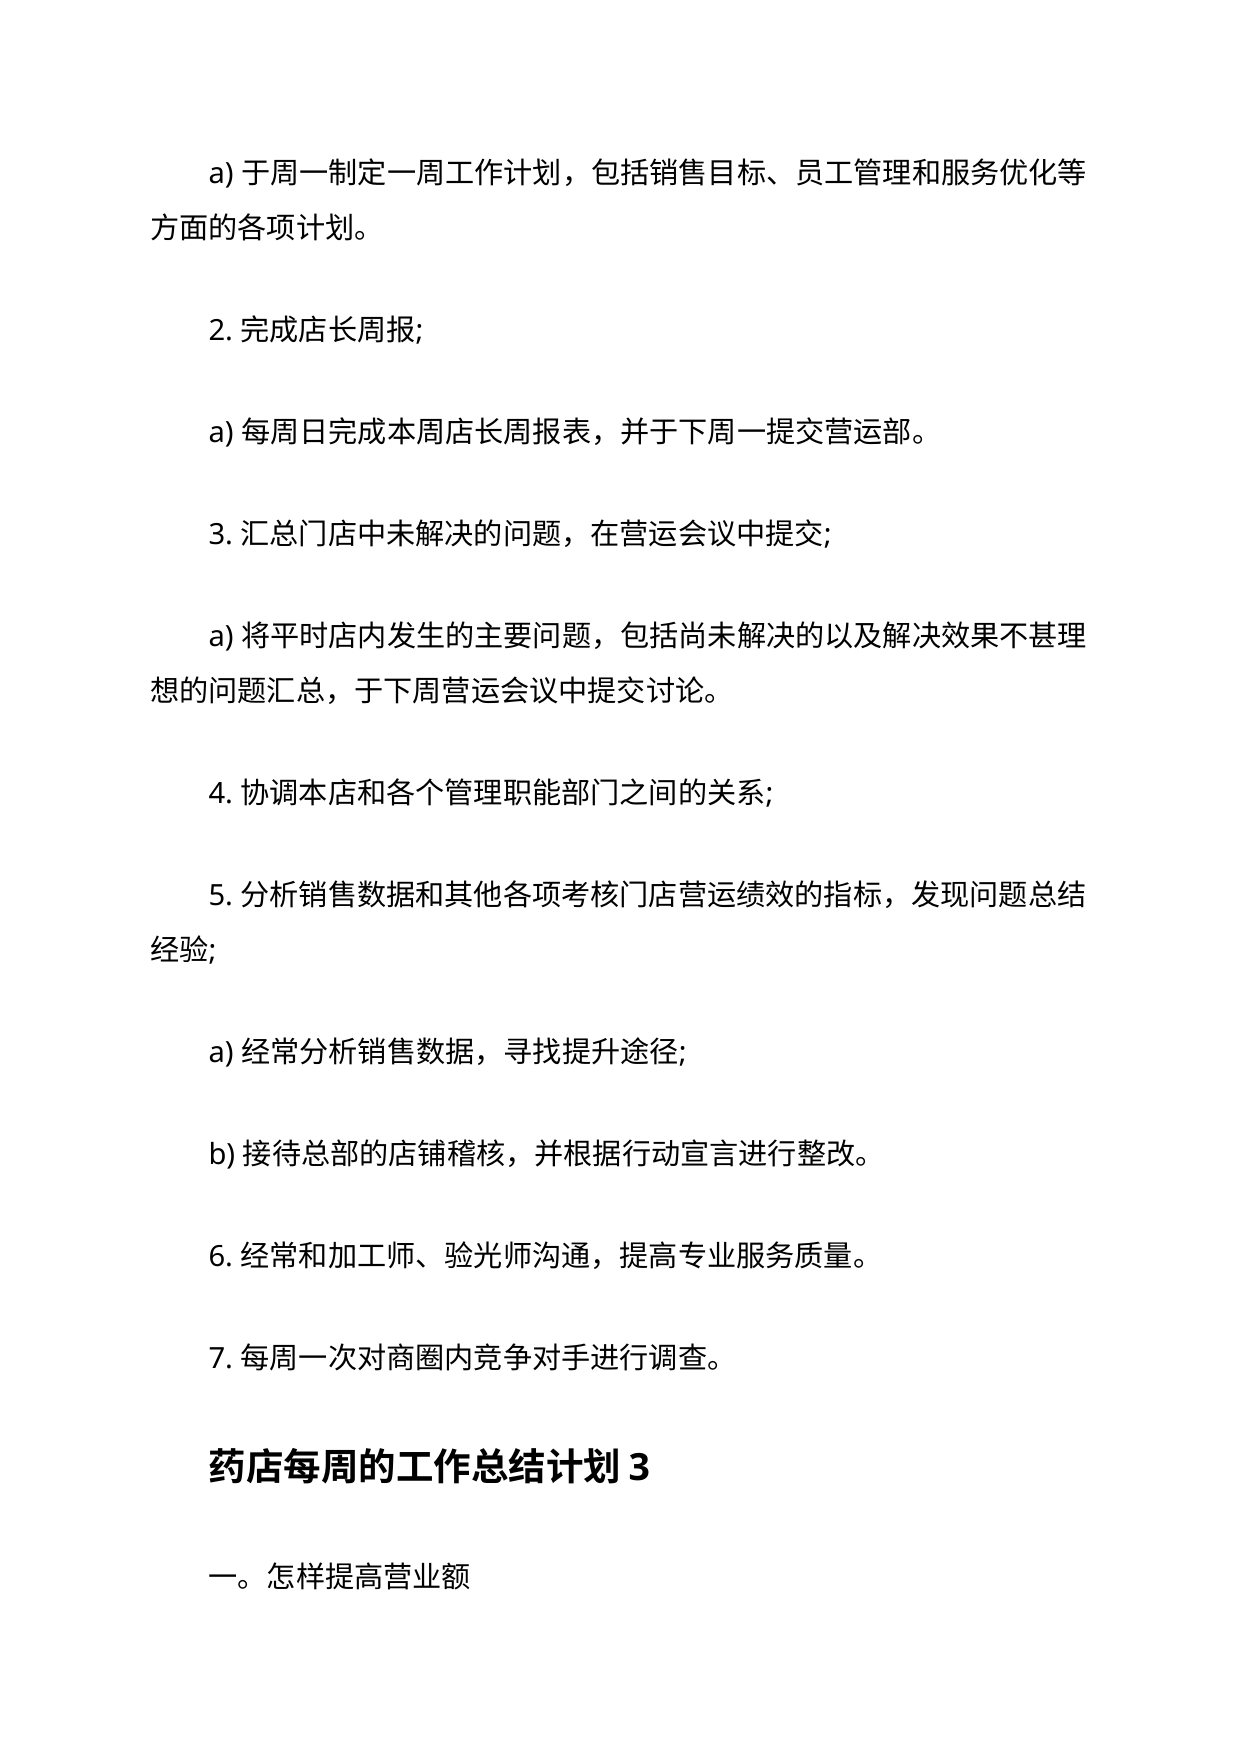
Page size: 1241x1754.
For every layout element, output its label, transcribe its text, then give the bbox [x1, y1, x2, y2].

text 5. 分析销售数据和其他各项考核门店营运绩效的指标，发现问题总结经验; [150, 871, 1090, 969]
text 2. 完成店长周报; [150, 307, 1090, 349]
text 3. 汇总门店中未解决的问题，在营运会议中提交; [150, 511, 1090, 553]
text a) 经常分析销售数据，寻找提升途径; [150, 1028, 1090, 1071]
text b) 接待总部的店铺稽核，并根据行动宣言进行整改。 [150, 1130, 1090, 1173]
text a) 每周日完成本周店长周报表，并于下周一提交营运部。 [150, 409, 1090, 451]
text 药店每周的工作总结计划3 [150, 1436, 1090, 1491]
text 一。怎样提高营业额 [150, 1554, 1090, 1596]
text 6. 经常和加工师、验光师沟通，提高专业服务质量。 [150, 1232, 1090, 1275]
text 7. 每周一次对商圈内竞争对手进行调查。 [150, 1334, 1090, 1377]
text 4. 协调本店和各个管理职能部门之间的关系; [150, 769, 1090, 812]
text a) 将平时店内发生的主要问题，包括尚未解决的以及解决效果不甚理想的问题汇总，于下周营运会议中提交讨论。 [150, 613, 1090, 710]
text a) 于周一制定一周工作计划，包括销售目标、员工管理和服务优化等方面的各项计划。 [150, 150, 1090, 247]
